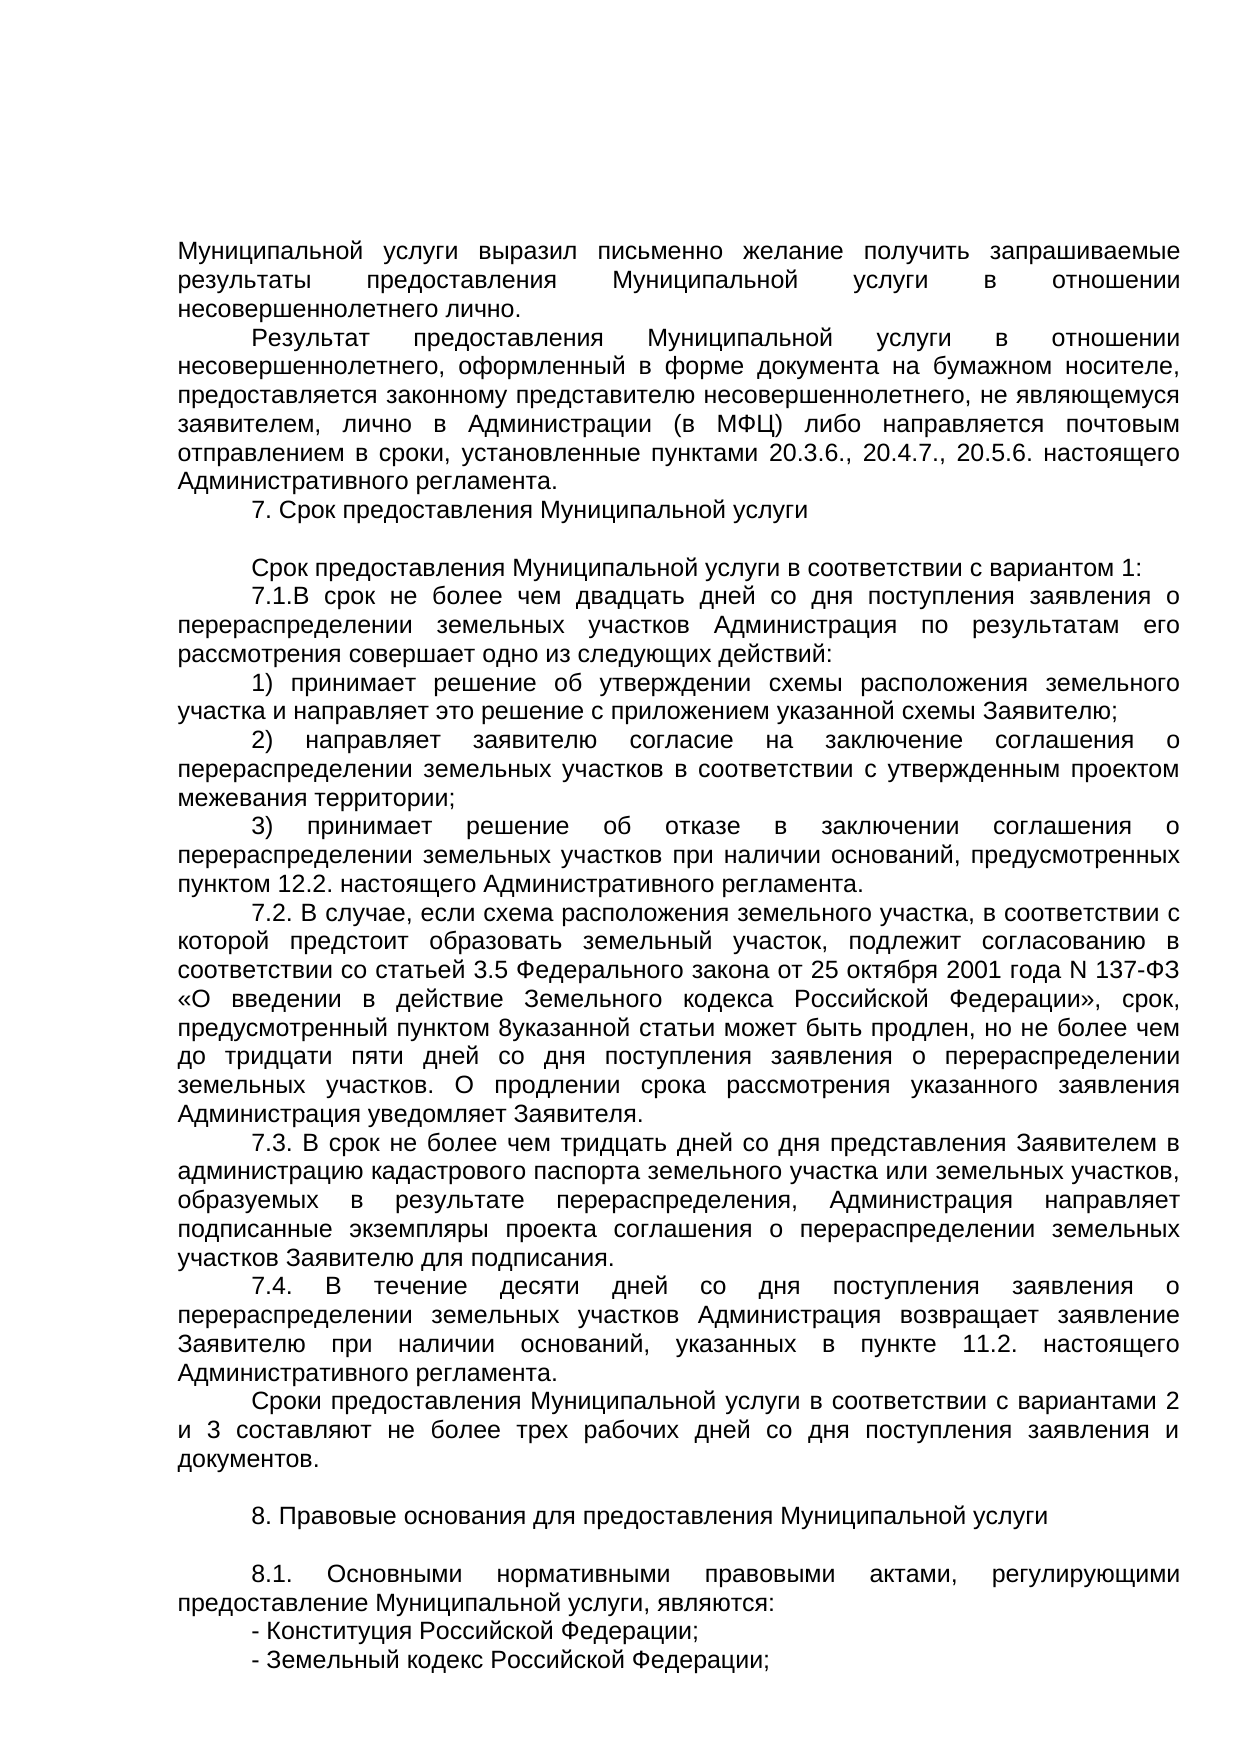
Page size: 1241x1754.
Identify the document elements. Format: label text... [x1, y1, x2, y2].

text - Земельный кодекс Российской Федерации; [177, 1645, 1181, 1674]
text Срок предоставления Муниципальной услуги в соответствии с вариантом 1: [177, 552, 1181, 581]
text 7.4. В течение десяти дней со дня поступления заявления о перераспределении земельных участков Администрация возвращает заявление Заявителю при наличии оснований, указанных в пункте 11.2. настоящего Административного регламента. [177, 1271, 1181, 1386]
text Результат предоставления Муниципальной услуги в отношении несовершеннолетнего, оформленный в форме документа на бумажном носителе, предоставляется законному представителю несовершеннолетнего, не являющемуся заявителем, лично в Администрации (в МФЦ) либо направляется почтовым отправлением в сроки, установленные пунктами 20.3.6., 20.4.7., 20.5.6. настоящего Административного регламента. [177, 322, 1181, 495]
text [177, 236, 1181, 322]
text Сроки предоставления Муниципальной услуги в соответствии с вариантами 2 и 3 составляют не более трех рабочих дней со дня поступления заявления и документов. [177, 1386, 1181, 1472]
text 8.1. Основными нормативными правовыми актами, регулирующими предоставление Муниципальной услуги, являются: [177, 1559, 1181, 1616]
text 7.2. В случае, если схема расположения земельного участка, в соответствии с которой предстоит образовать земельный участок, подлежит согласованию в соответствии со статьей 3.5 Федерального закона от 25 октября 2001 года N 137-ФЗ «О введении в действие Земельного кодекса Российской Федерации», срок, предусмотренный пунктом 8указанной статьи может быть продлен, но не более чем до тридцати пяти дней со дня поступления заявления о перераспределении земельных участков. О продлении срока рассмотрения указанного заявления Администрация уведомляет Заявителя. [177, 897, 1181, 1127]
text 7.3. В срок не более чем тридцать дней со дня представления Заявителем в администрацию кадастрового паспорта земельного участка или земельных участков, образуемых в результате перераспределения, Администрация направляет подписанные экземпляры проекта соглашения о перераспределении земельных участков Заявителю для подписания. [177, 1127, 1181, 1271]
text - Конституция Российской Федерации; [177, 1616, 1181, 1645]
text 1) принимает решение об утверждении схемы расположения земельного участка и направляет это решение с приложением указанной схемы Заявителю; [177, 667, 1181, 725]
text 7. Срок предоставления Муниципальной услуги [177, 495, 1181, 524]
text 8. Правовые основания для предоставления Муниципальной услуги [177, 1501, 1181, 1530]
text 2) направляет заявителю согласие на заключение соглашения о перераспределении земельных участков в соответствии с утвержденным проектом межевания территории; [177, 725, 1181, 811]
text 7.1.В срок не более чем двадцать дней со дня поступления заявления о перераспределении земельных участков Администрация по результатам его рассмотрения совершает одно из следующих действий: [177, 581, 1181, 667]
text 3) принимает решение об отказе в заключении соглашения о перераспределении земельных участков при наличии оснований, предусмотренных пунктом 12.2. настоящего Административного регламента. [177, 811, 1181, 897]
